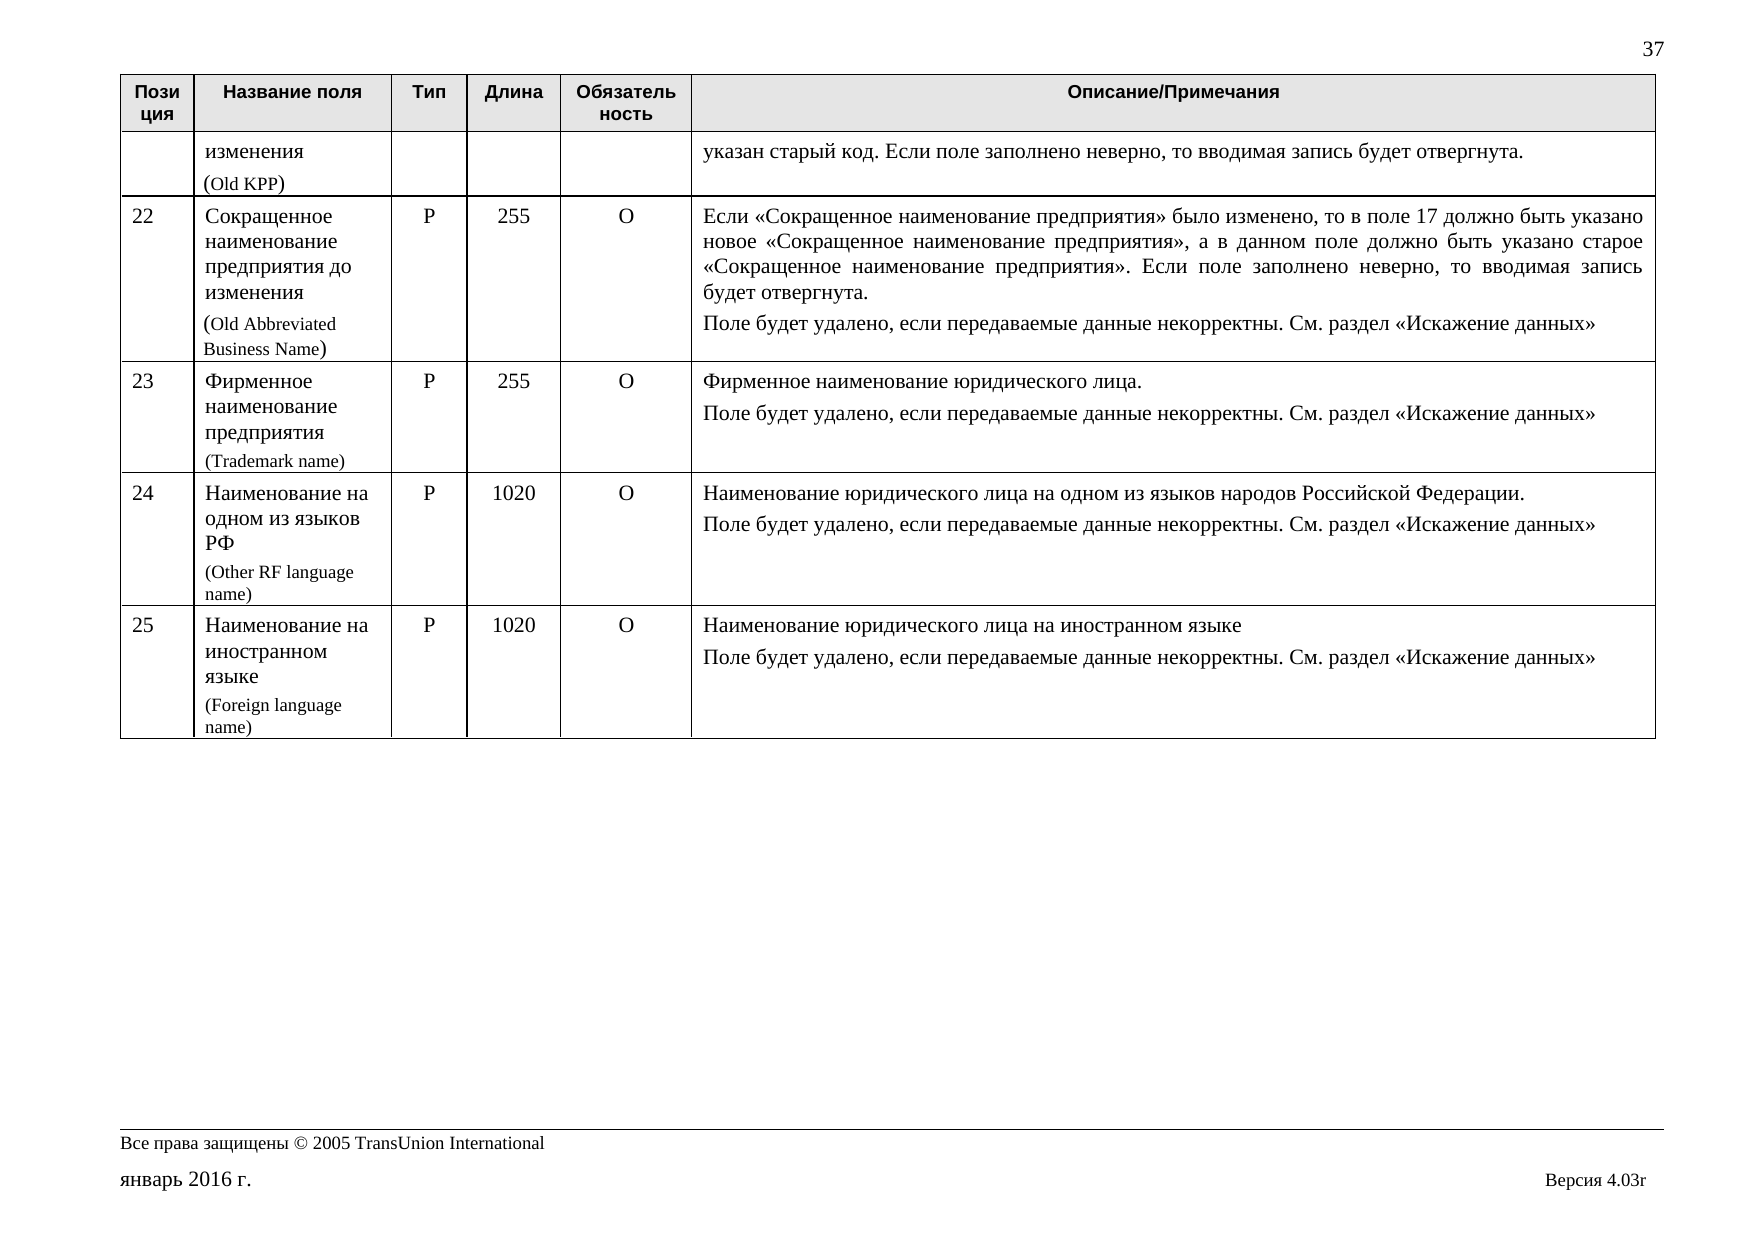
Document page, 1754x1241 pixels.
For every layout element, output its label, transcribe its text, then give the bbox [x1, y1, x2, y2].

table_cell 255 [468, 362, 560, 472]
table_cell Наименование на иностранном языке (Foreign language name) [195, 606, 391, 737]
table_header Обязательность [561, 75, 691, 131]
table_cell 9 [468, 132, 560, 195]
table_header Название поля [195, 75, 391, 131]
table_cell 24 [121, 473, 193, 604]
table_cell 1020 [468, 473, 560, 604]
table_cell 255 [468, 197, 560, 361]
table_cell P [392, 362, 466, 472]
table_cell Если «Сокращенное наименование предприятия» было изменено, то в поле 17 должно быть указано новое «Сокращенное наименование предприятия», а в данном поле должно быть указано старое «Сокращенное наименование предприятия». Если поле заполнено неверно, то вводимая запись будет отвергнута. Поле будет удалено, если передаваемые данные некорректны. См. раздел «Искажение данных» [692, 197, 1655, 361]
table_cell N [392, 132, 466, 195]
table_cell P [392, 197, 466, 361]
table_cell 1020 [468, 606, 560, 737]
table_header Длина [468, 75, 560, 131]
table_cell 23 [121, 362, 193, 472]
table_cell P [392, 606, 466, 737]
table_cell Код КПП до изменения (Old KPP) [195, 132, 391, 195]
table_header Описание/Примечания [692, 75, 1655, 131]
table_cell O [561, 362, 691, 472]
table_cell Наименование юридического лица на одном из языков народов Российской Федерации. Поле будет удалено, если передаваемые данные некорректны. См. раздел «Искажение данных» [692, 473, 1655, 604]
table_cell 25 [121, 606, 193, 737]
table_cell 22 [121, 196, 193, 361]
table_cell O [561, 197, 691, 361]
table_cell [692, 132, 1655, 195]
table_cell 21 [121, 132, 193, 195]
table_cell O [561, 473, 691, 604]
table_header Тип [392, 75, 466, 131]
table_cell O [561, 606, 691, 737]
table_cell Фирменное наименование предприятия (Trademark name) [195, 362, 391, 472]
table_cell O [561, 132, 691, 195]
table_cell Фирменное наименование юридического лица. Поле будет удалено, если передаваемые данные некорректны. См. раздел «Искажение данных» [692, 362, 1655, 472]
table_cell Наименование на одном из языков РФ (Other RF language name) [195, 473, 391, 604]
table_cell Наименование юридического лица на иностранном языке Поле будет удалено, если передаваемые данные некорректны. См. раздел «Искажение данных» [692, 606, 1655, 737]
table_header Позиция [121, 75, 193, 131]
table_cell Сокращенное наименование предприятия до изменения (Old Abbreviated Business Name) [195, 197, 391, 361]
table_cell P [392, 473, 466, 604]
